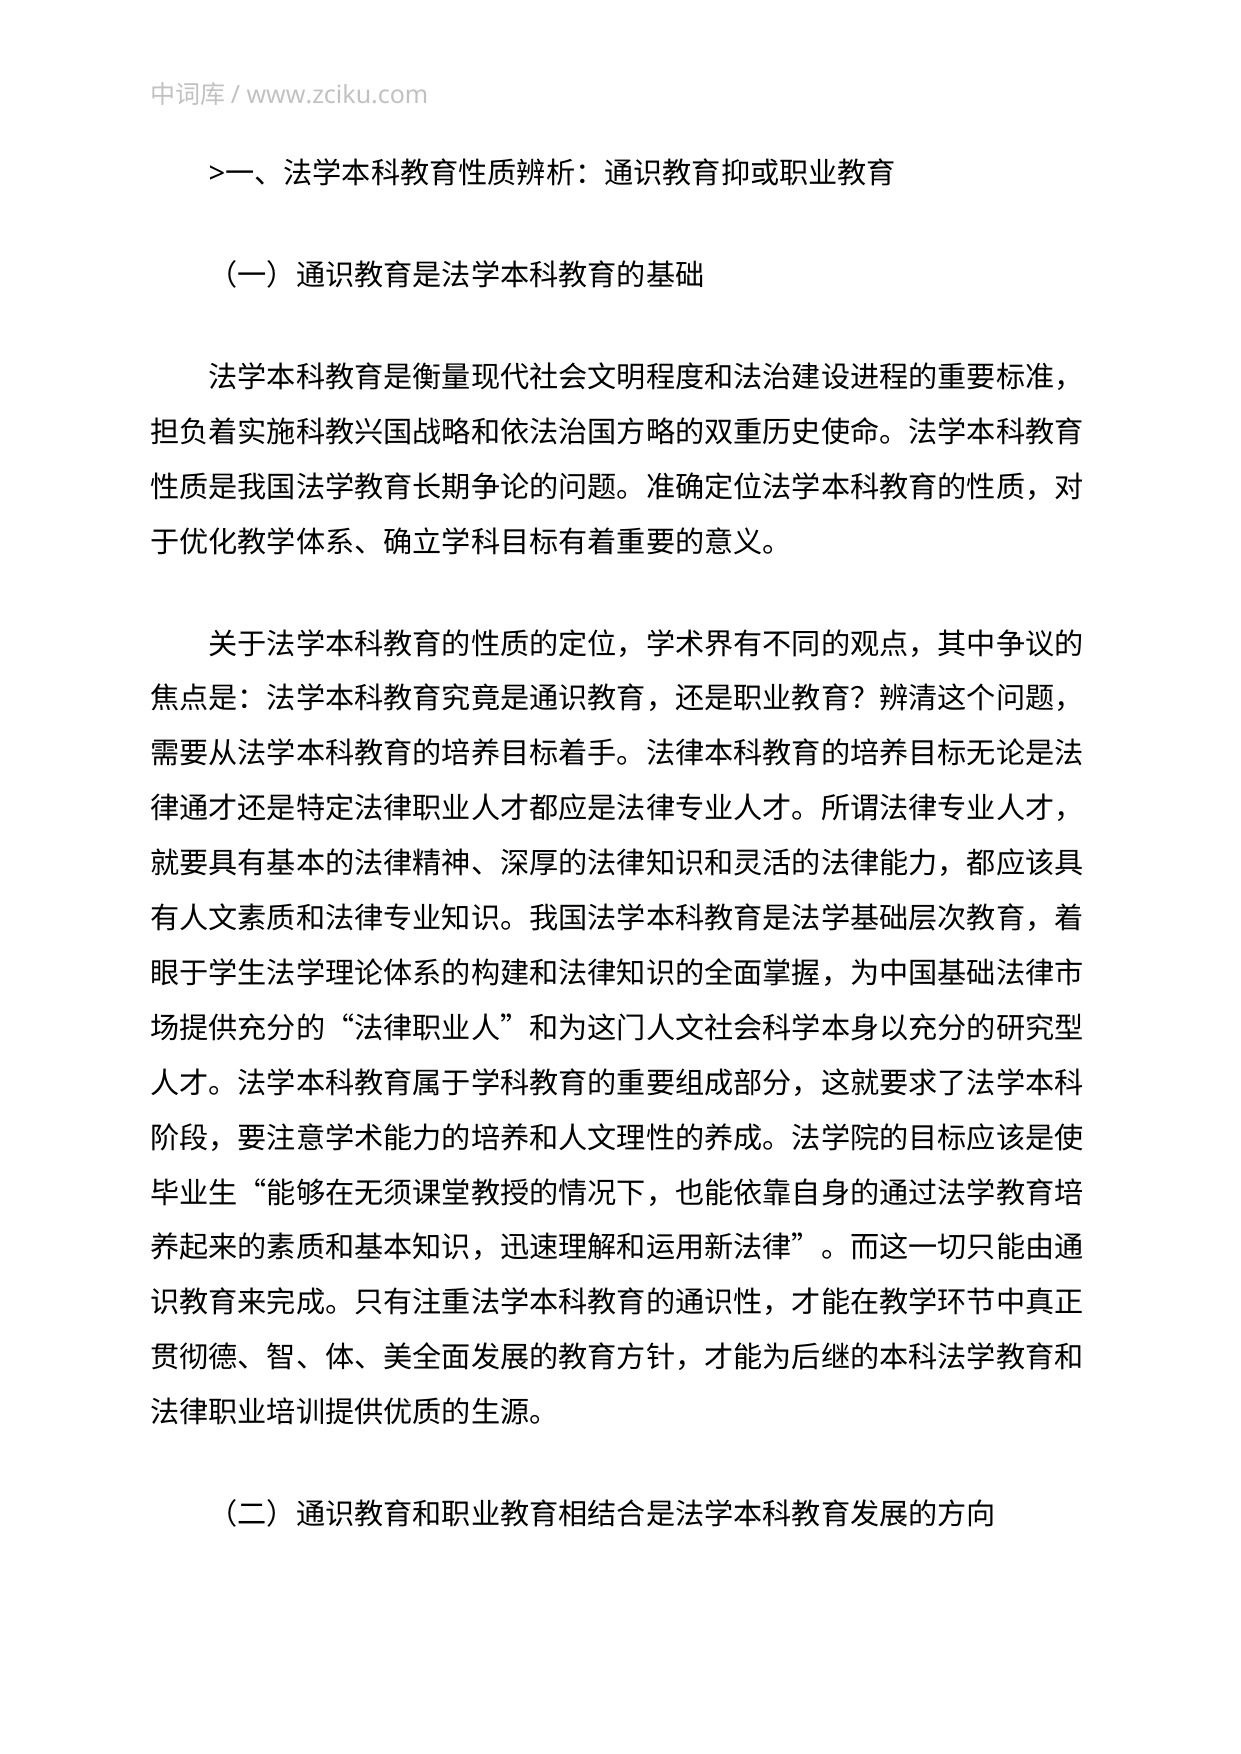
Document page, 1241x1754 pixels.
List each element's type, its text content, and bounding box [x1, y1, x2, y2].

text 法学本科教育是衡量现代社会文明程度和法治建设进程的重要标准，担负着实施科教兴国战略和依法治国方略的双重历史使命。法学本科教育性质是我国法学教育长期争论的问题。准确定位法学本科教育的性质，对于优化教学体系、确立学科目标有着重要的意义。 [150, 354, 1090, 561]
text 关于法学本科教育的性质的定位，学术界有不同的观点，其中争议的焦点是：法学本科教育究竟是通识教育，还是职业教育？辨清这个问题，需要从法学本科教育的培养目标着手。法律本科教育的培养目标无论是法律通才还是特定法律职业人才都应是法律专业人才。所谓法律专业人才，就要具有基本的法律精神、深厚的法律知识和灵活的法律能力，都应该具有人文素质和法律专业知识。我国法学本科教育是法学基础层次教育，着眼于学生法学理论体系的构建和法律知识的全面掌握，为中国基础法律市场提供充分的“法律职业人”和为这门人文社会科学本身以充分的研究型人才。法学本科教育属于学科教育的重要组成部分，这就要求了法学本科阶段，要注意学术能力的培养和人文理性的养成。法学院的目标应该是使毕业生“能够在无须课堂教授的情况下，也能依靠自身的通过法学教育培养起来的素质和基本知识，迅速理解和运用新法律”。而这一切只能由通识教育来完成。只有注重法学本科教育的通识性，才能在教学环节中真正贯彻德、智、体、美全面发展的教育方针，才能为后继的本科法学教育和法律职业培训提供优质的生源。 [150, 620, 1090, 1431]
text >一、法学本科教育性质辨析：通识教育抑或职业教育 [150, 150, 1090, 192]
text （二）通识教育和职业教育相结合是法学本科教育发展的方向 [150, 1491, 1090, 1533]
text （一）通识教育是法学本科教育的基础 [150, 252, 1090, 294]
